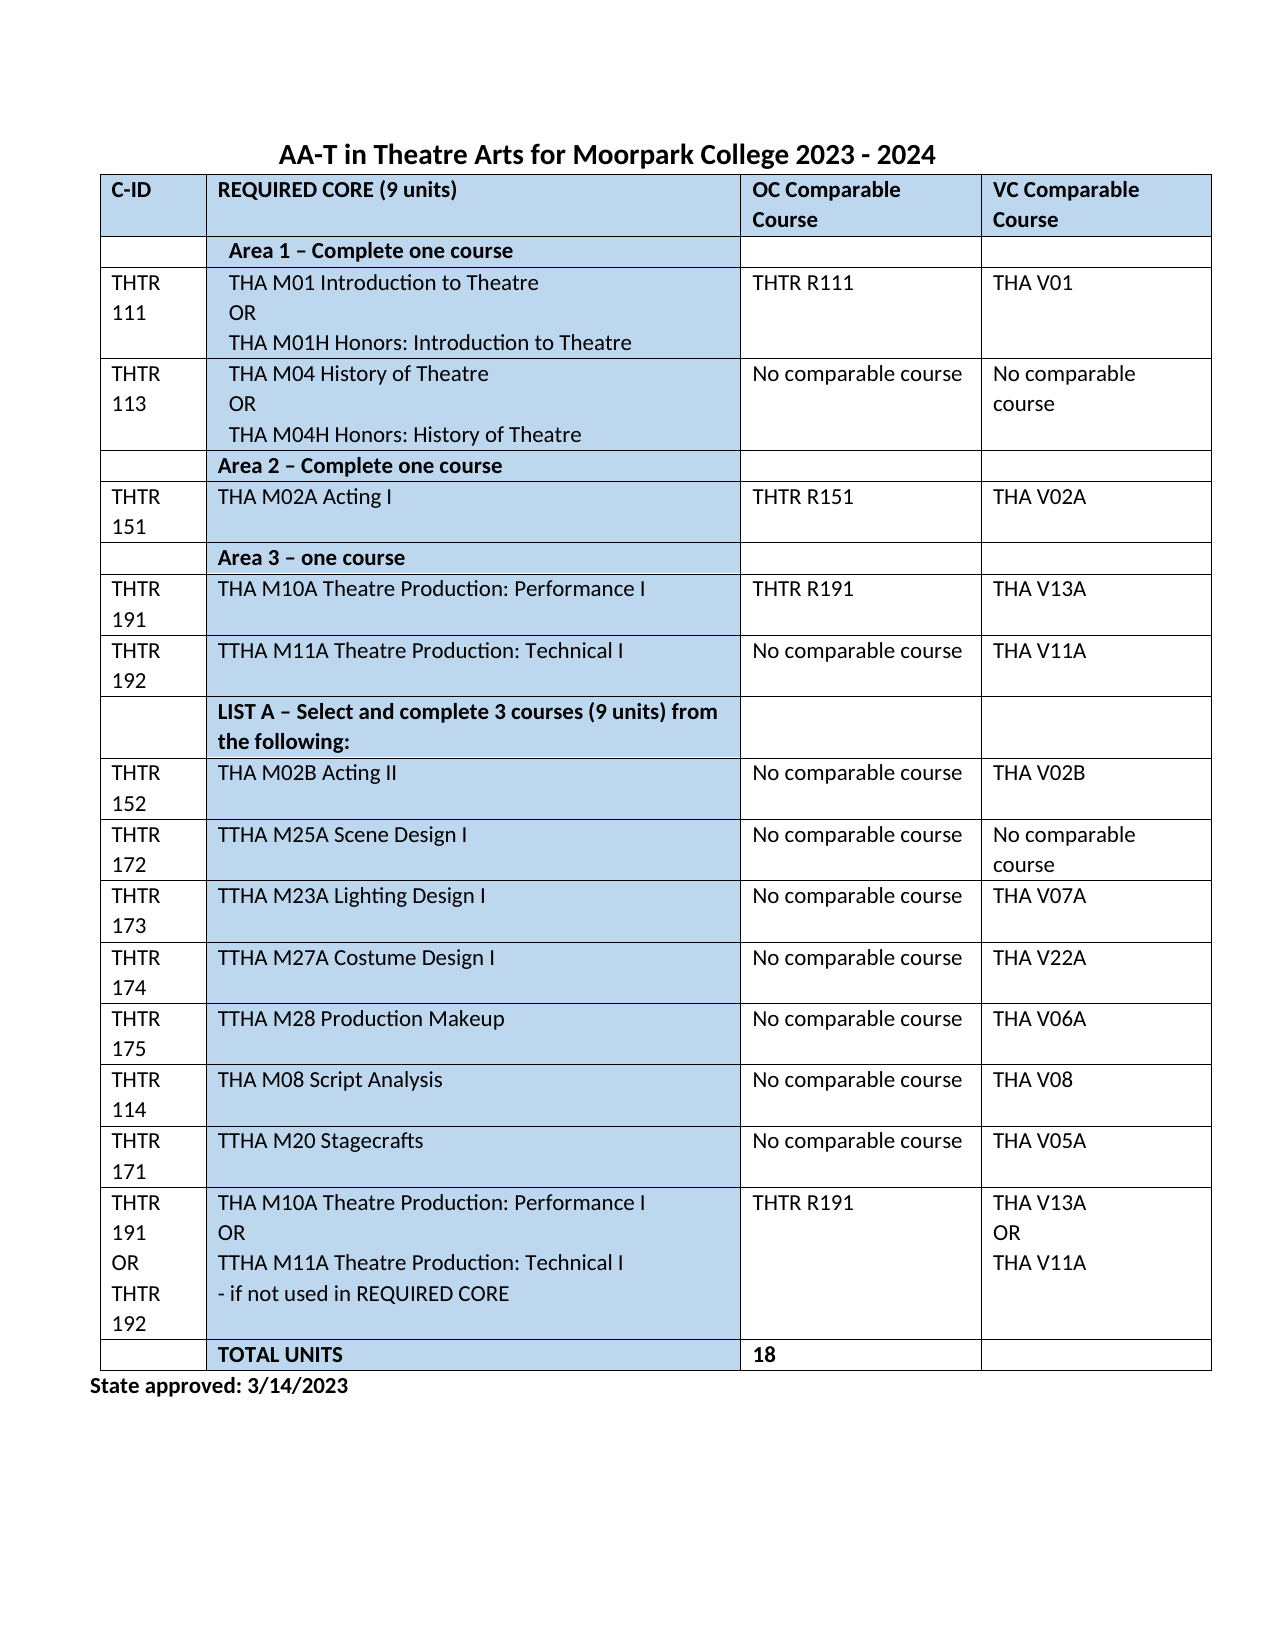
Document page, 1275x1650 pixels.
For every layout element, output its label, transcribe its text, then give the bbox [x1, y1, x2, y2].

table_cell No comparable course [741, 636, 981, 696]
table_cell No comparable course [741, 881, 981, 942]
table_header VC Comparable Course [982, 175, 1211, 236]
table_cell THTR R111 [741, 268, 981, 358]
table_cell [101, 543, 206, 573]
table_cell THA V01 [982, 268, 1211, 358]
table_header OC Comparable Course [741, 175, 981, 236]
table_cell TTHA M20 Stagecrafts [207, 1127, 740, 1187]
table_cell THTR 113 [101, 359, 206, 450]
table_cell No comparable course [741, 359, 981, 450]
table_cell [741, 451, 981, 481]
table_cell THTR R151 [741, 482, 981, 542]
table_cell THTR 152 [101, 759, 206, 819]
table_cell THA V22A [982, 943, 1211, 1003]
table_cell THTR 191 [101, 575, 206, 635]
table_cell THTR 174 [101, 943, 206, 1003]
table_cell No comparable course [741, 943, 981, 1003]
table_cell THA M02A Acting I [207, 482, 740, 542]
table_cell THA M08 Script Analysis [207, 1065, 740, 1126]
table_cell Area 3 – one course [207, 543, 740, 573]
table_cell THA V08 [982, 1065, 1211, 1126]
table_cell THA M10A Theatre Production: Performance I OR TTHA M11A Theatre Production: Technical I - if not used in REQUIRED CORE [207, 1188, 740, 1339]
table_cell THTR 192 [101, 636, 206, 696]
table_cell [741, 697, 981, 757]
table_cell THTR 114 [101, 1065, 206, 1126]
table_cell TTHA M28 Production Makeup [207, 1004, 740, 1064]
table_cell TTHA M25A Scene Design I [207, 820, 740, 880]
table_cell THA M02B Acting II [207, 759, 740, 819]
table_cell No comparable course [741, 1065, 981, 1126]
text State approved: 3/14/2023 [90, 1371, 1125, 1399]
table_cell No comparable course [741, 759, 981, 819]
table_cell THA M01 Introduction to Theatre OR THA M01H Honors: Introduction to Theatre [207, 268, 740, 358]
table_cell THA V06A [982, 1004, 1211, 1064]
table_cell [982, 1340, 1211, 1370]
table_cell [982, 543, 1211, 573]
table_header REQUIRED CORE (9 units) [207, 175, 740, 236]
table_cell THTR 175 [101, 1004, 206, 1064]
table_cell No comparable course [982, 359, 1211, 450]
table_cell THA V02A [982, 482, 1211, 542]
table_cell [101, 697, 206, 757]
table_cell THA V13A [982, 575, 1211, 635]
table_cell 18 [741, 1340, 981, 1370]
text AA-T in Theatre Arts for Moorpark College 2023 - 2024 [90, 136, 1125, 171]
table_cell [101, 237, 206, 267]
table_cell LIST A – Select and complete 3 courses (9 units) from the following: [207, 697, 740, 757]
table_cell No comparable course [741, 1004, 981, 1064]
table_cell [982, 697, 1211, 757]
table_cell THA V13A OR THA V11A [982, 1188, 1211, 1339]
table_cell THA V11A [982, 636, 1211, 696]
table_cell THTR 172 [101, 820, 206, 880]
table_cell THA M04 History of Theatre OR THA M04H Honors: History of Theatre [207, 359, 740, 450]
table_cell THA M10A Theatre Production: Performance I [207, 575, 740, 635]
table_cell [982, 237, 1211, 267]
table_cell No comparable course [741, 820, 981, 880]
table_cell TTHA M23A Lighting Design I [207, 881, 740, 942]
table_cell THTR R191 [741, 1188, 981, 1339]
table_cell [101, 451, 206, 481]
table_cell Area 1 – Complete one course [207, 237, 740, 267]
table_cell THTR 191 OR THTR 192 [101, 1188, 206, 1339]
table_cell THTR R191 [741, 575, 981, 635]
table_cell Area 2 – Complete one course [207, 451, 740, 481]
table_cell TTHA M11A Theatre Production: Technical I [207, 636, 740, 696]
table_cell [101, 1340, 206, 1370]
table_cell THTR 151 [101, 482, 206, 542]
table_cell THTR 173 [101, 881, 206, 942]
table_cell [741, 237, 981, 267]
table_cell THTR 171 [101, 1127, 206, 1187]
table_cell [982, 451, 1211, 481]
table_cell THA V07A [982, 881, 1211, 942]
table_cell THA V02B [982, 759, 1211, 819]
table_cell No comparable course [982, 820, 1211, 880]
table_cell TTHA M27A Costume Design I [207, 943, 740, 1003]
table_cell THTR 111 [101, 268, 206, 358]
table_cell [741, 543, 981, 573]
table_header C-ID [101, 175, 206, 236]
table_cell TOTAL UNITS [207, 1340, 740, 1370]
table_cell THA V05A [982, 1127, 1211, 1187]
table_cell No comparable course [741, 1127, 981, 1187]
